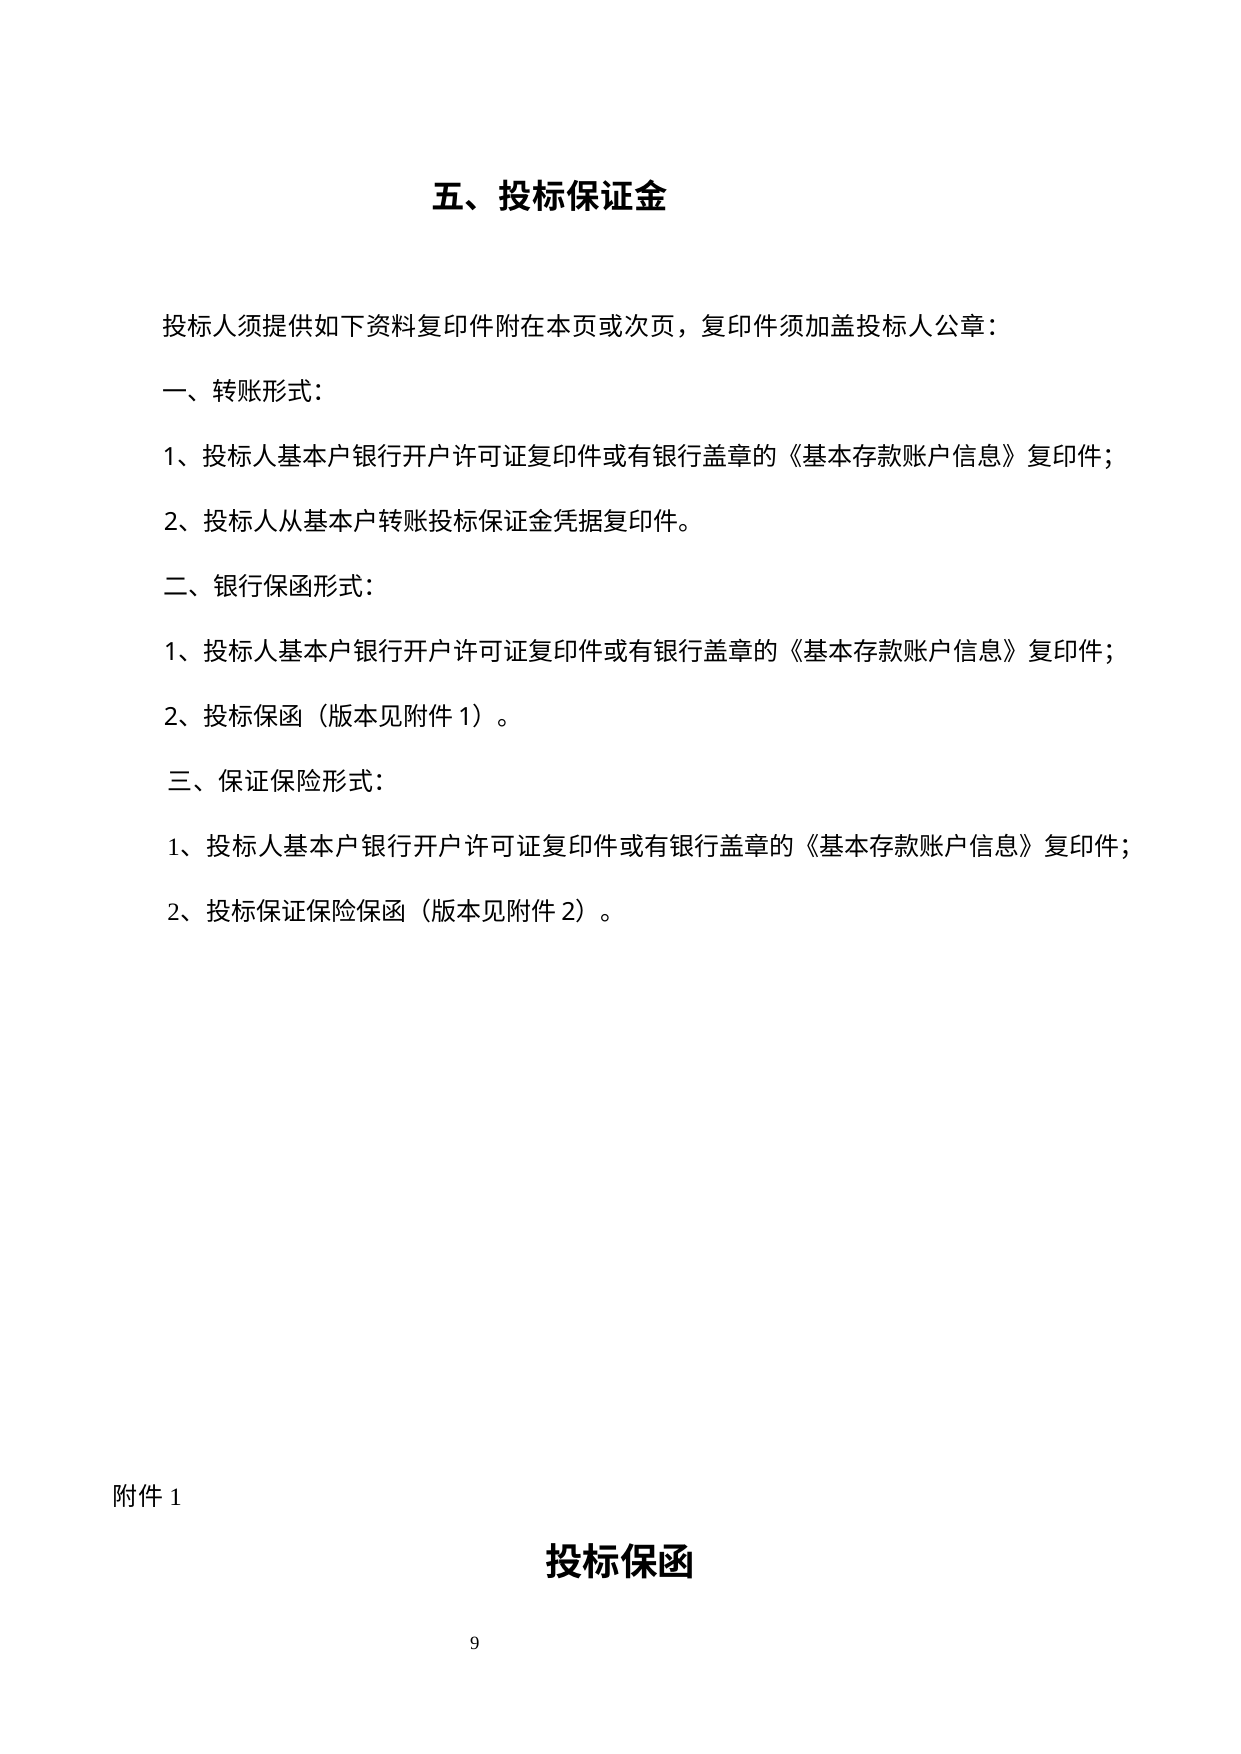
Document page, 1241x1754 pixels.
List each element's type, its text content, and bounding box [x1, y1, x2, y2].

text 投标人须提供如下资料复印件附在本页或次页，复印件须加盖投标人公章： [112, 292, 1128, 357]
text 2、投标人从基本户转账投标保证金凭据复印件。 [112, 487, 1128, 552]
text 附件1 [112, 1462, 1128, 1527]
text 1、投标人基本户银行开户许可证复印件或有银行盖章的《基本存款账户信息》复印件； [112, 422, 1128, 487]
text 一、转账形式： [112, 357, 1128, 422]
text 2、投标保函（版本见附件1）。 [112, 682, 1128, 747]
text 投标保函 [112, 1527, 1128, 1592]
text 二、银行保函形式： [112, 552, 1128, 617]
text 五、投标保证金 [112, 162, 1128, 227]
text 2、投标保证保险保函（版本见附件2）。 [112, 877, 1128, 942]
text 1、投标人基本户银行开户许可证复印件或有银行盖章的《基本存款账户信息》复印件； [112, 812, 1128, 877]
text 1、投标人基本户银行开户许可证复印件或有银行盖章的《基本存款账户信息》复印件； [112, 617, 1128, 682]
text 三、保证保险形式： [112, 747, 1128, 812]
